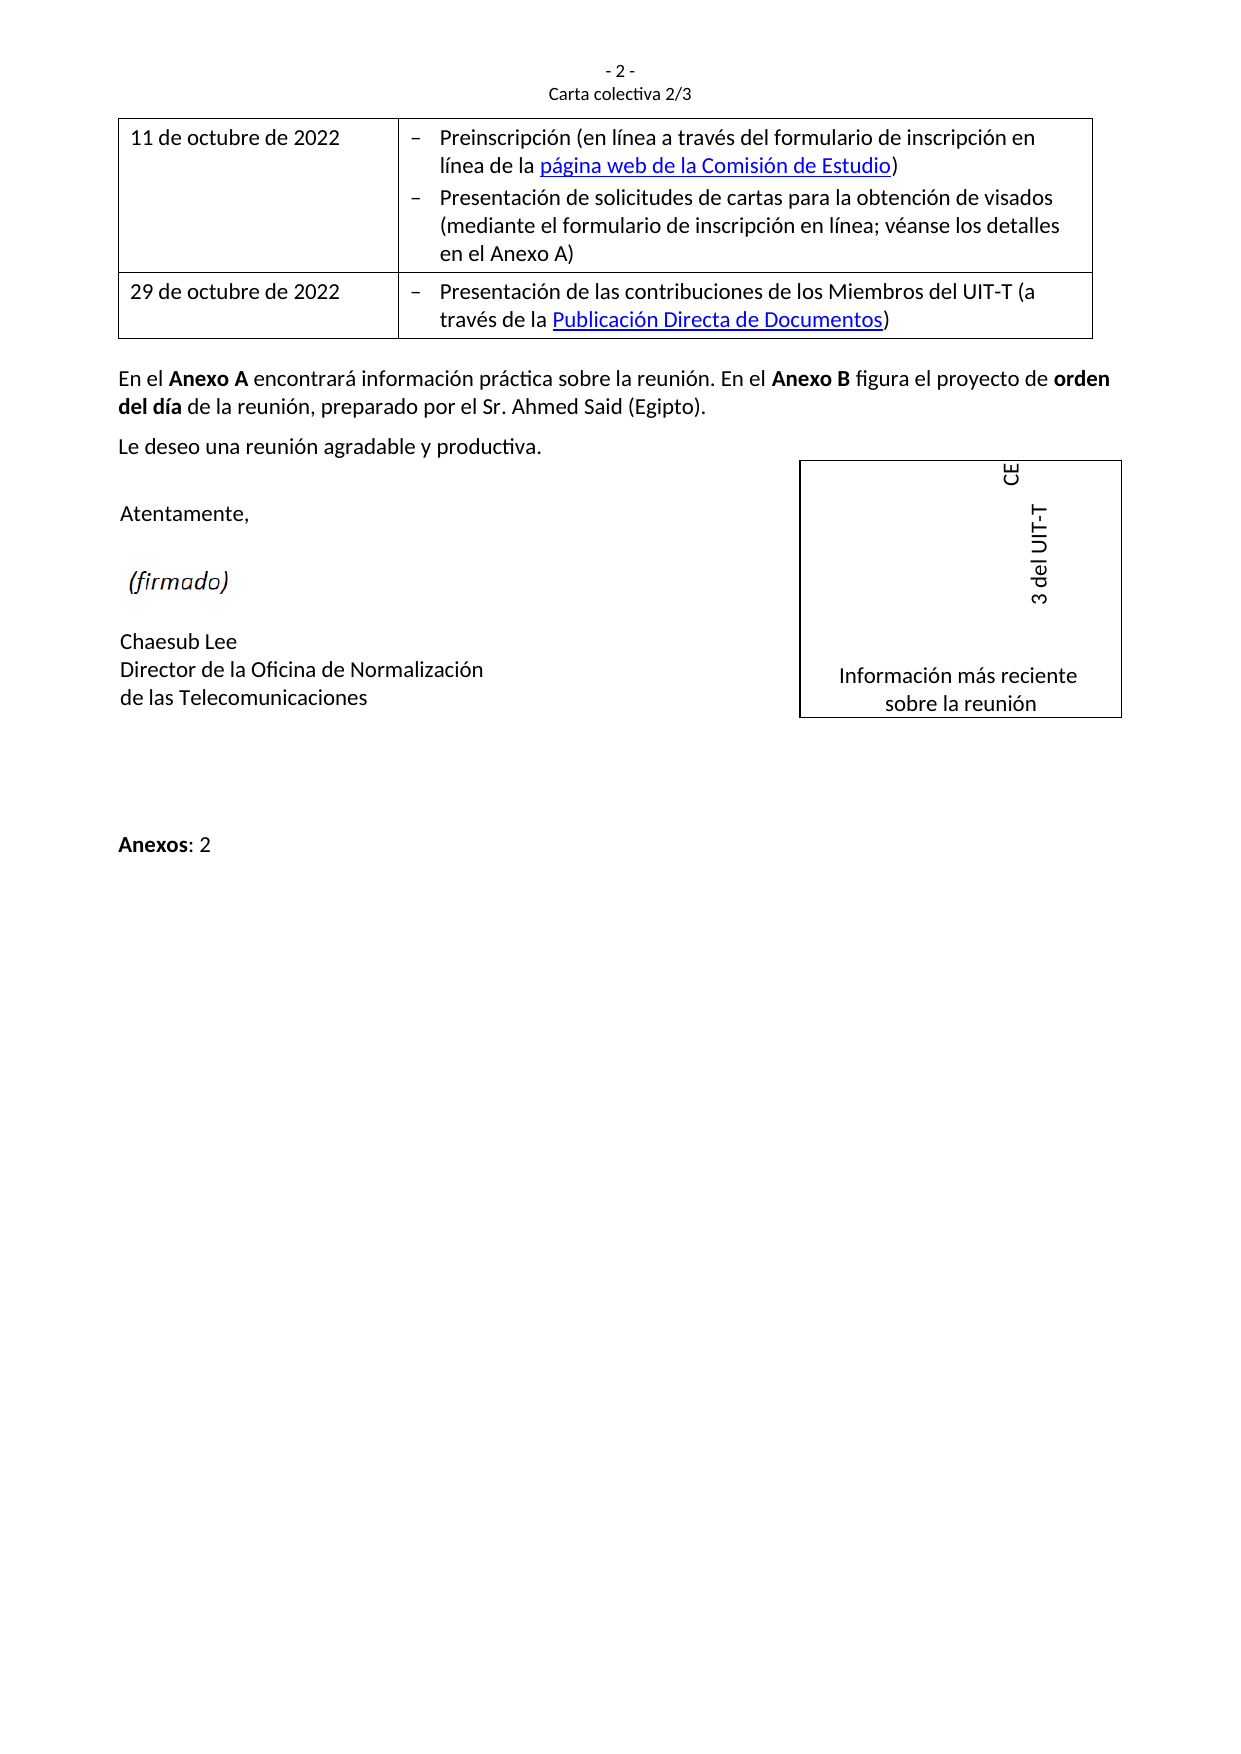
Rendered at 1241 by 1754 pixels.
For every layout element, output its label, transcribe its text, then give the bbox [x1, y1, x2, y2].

table_cell – Preinscripción (en línea a través del formulario de inscripción en línea de la página web de la Comisión de Estudio) – Presentación de solicitudes de cartas para la obtención de visados (mediante el formulario de inscripción en línea; véanse los detalles en el Anexo A) [399, 119, 1092, 272]
table_header Atentamente, Chaesub Lee Director de la Oficina de Normalización de las Telecomunicaciones [109, 460, 799, 717]
table_cell – Presentación de las contribuciones de los Miembros del UIT-T (a través de la Publicación Directa de Documentos) [399, 273, 1092, 338]
text Le deseo una reunión agradable y productiva. [118, 432, 1122, 460]
text Anexos: 2 [118, 831, 1122, 859]
table_header CE 3 del UIT-T [801, 461, 1121, 648]
table_cell 11 de octubre de 2022 [119, 119, 398, 272]
table_cell 29 de octubre de 2022 [119, 273, 398, 338]
text En el Anexo A encontrará información práctica sobre la reunión. En el Anexo B figura el proyecto de orden del día de la reunión, preparado por el Sr. Ahmed Said (Egipto). [118, 364, 1122, 420]
table_cell Información más reciente sobre la reunión [801, 649, 1121, 717]
